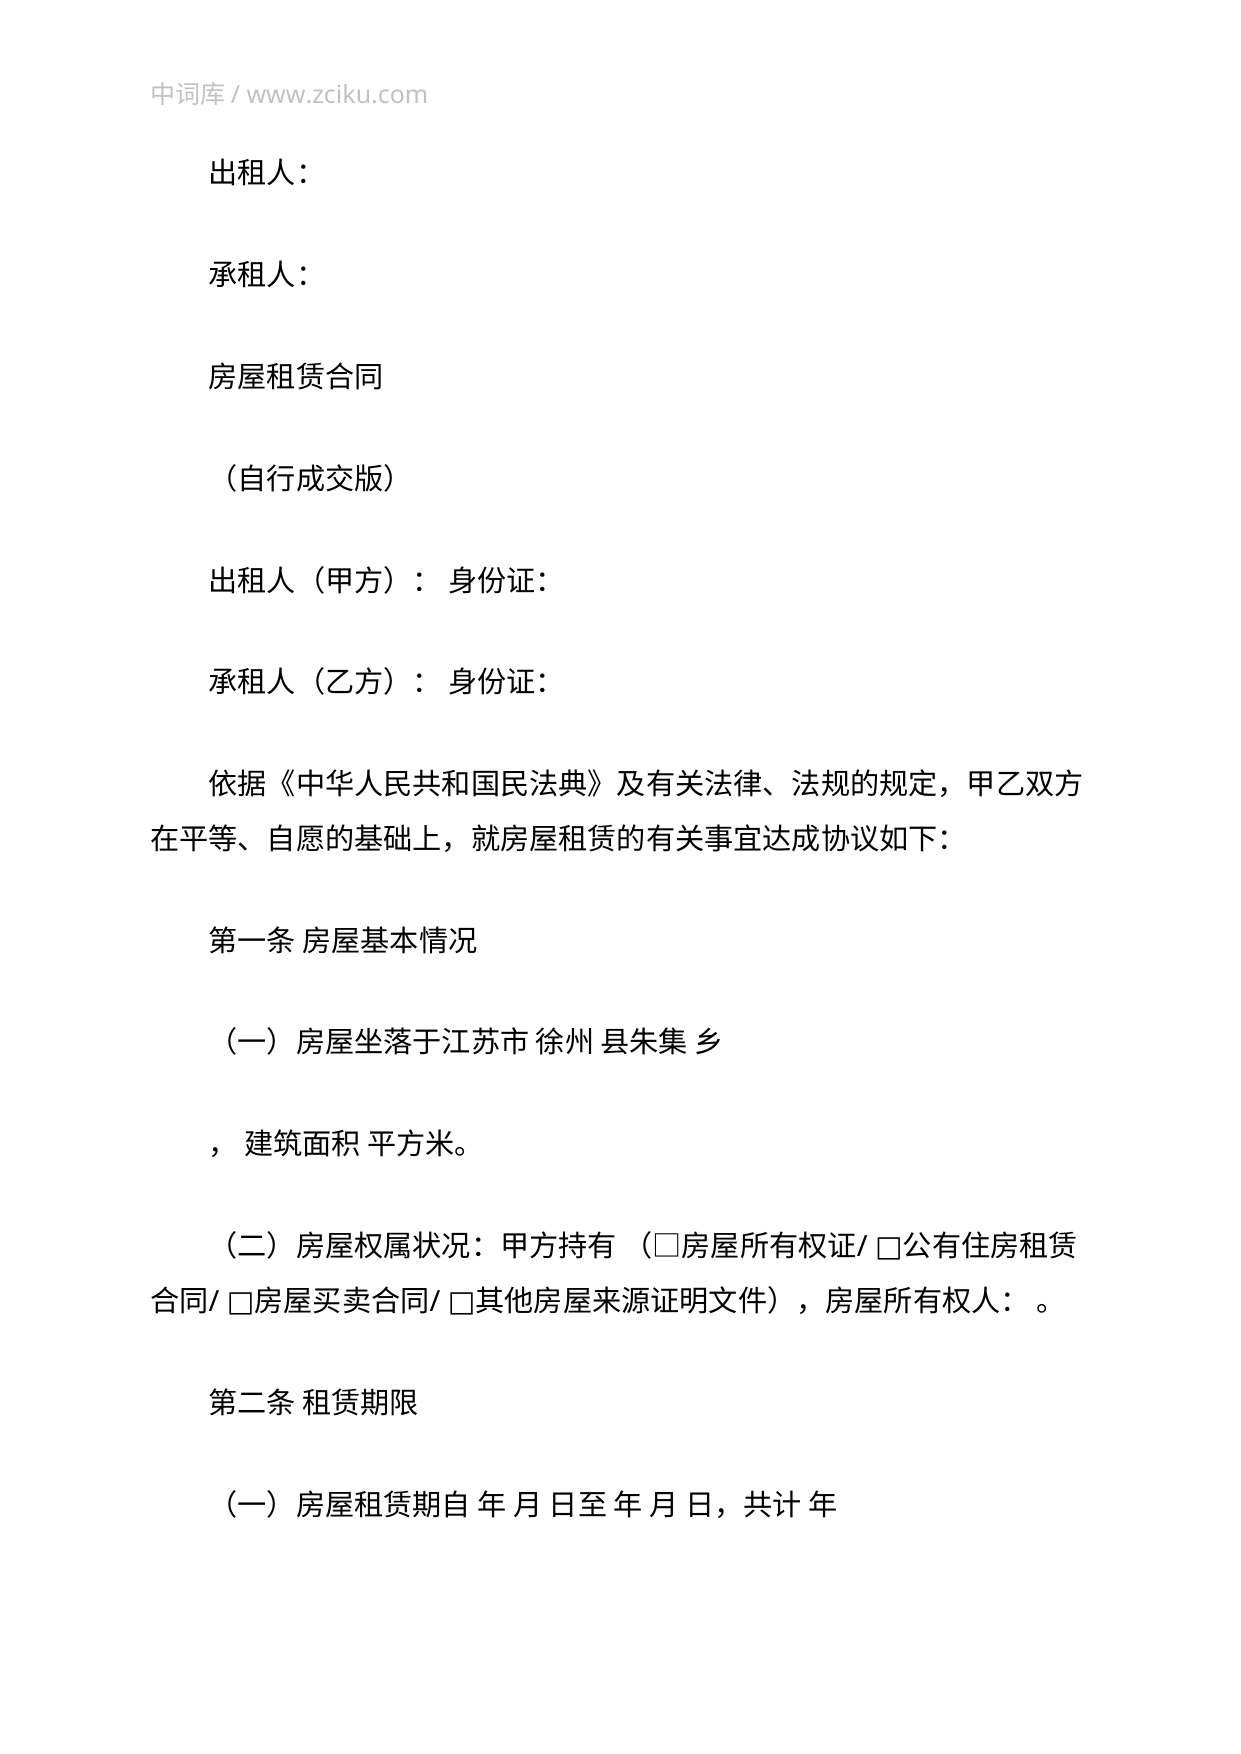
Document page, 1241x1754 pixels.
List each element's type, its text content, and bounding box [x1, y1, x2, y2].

text 第二条 租赁期限 [150, 1379, 1090, 1422]
text 承租人： [150, 252, 1090, 294]
text 出租人（甲方）： 身份证： [150, 557, 1090, 599]
text 房屋租赁合同 [150, 353, 1090, 396]
text （一）房屋坐落于江苏市 徐州 县朱集 乡 [150, 1019, 1090, 1061]
text 第一条 房屋基本情况 [150, 917, 1090, 959]
text 承租人（乙方）： 身份证： [150, 659, 1090, 701]
text ， 建筑面积 平方米。 [150, 1121, 1090, 1163]
text （二）房屋权属状况：甲方持有 （□房屋所有权证/ □公有住房租赁合同/ □房屋买卖合同/ □其他房屋来源证明文件），房屋所有权人： 。 [150, 1223, 1090, 1320]
text 出租人： [150, 150, 1090, 192]
text （一）房屋租赁期自 年 月 日至 年 月 日，共计 年 [150, 1481, 1090, 1524]
text 依据《中华人民共和国民法典》及有关法律、法规的规定，甲乙双方在平等、自愿的基础上，就房屋租赁的有关事宜达成协议如下： [150, 761, 1090, 858]
text （自行成交版） [150, 455, 1090, 498]
